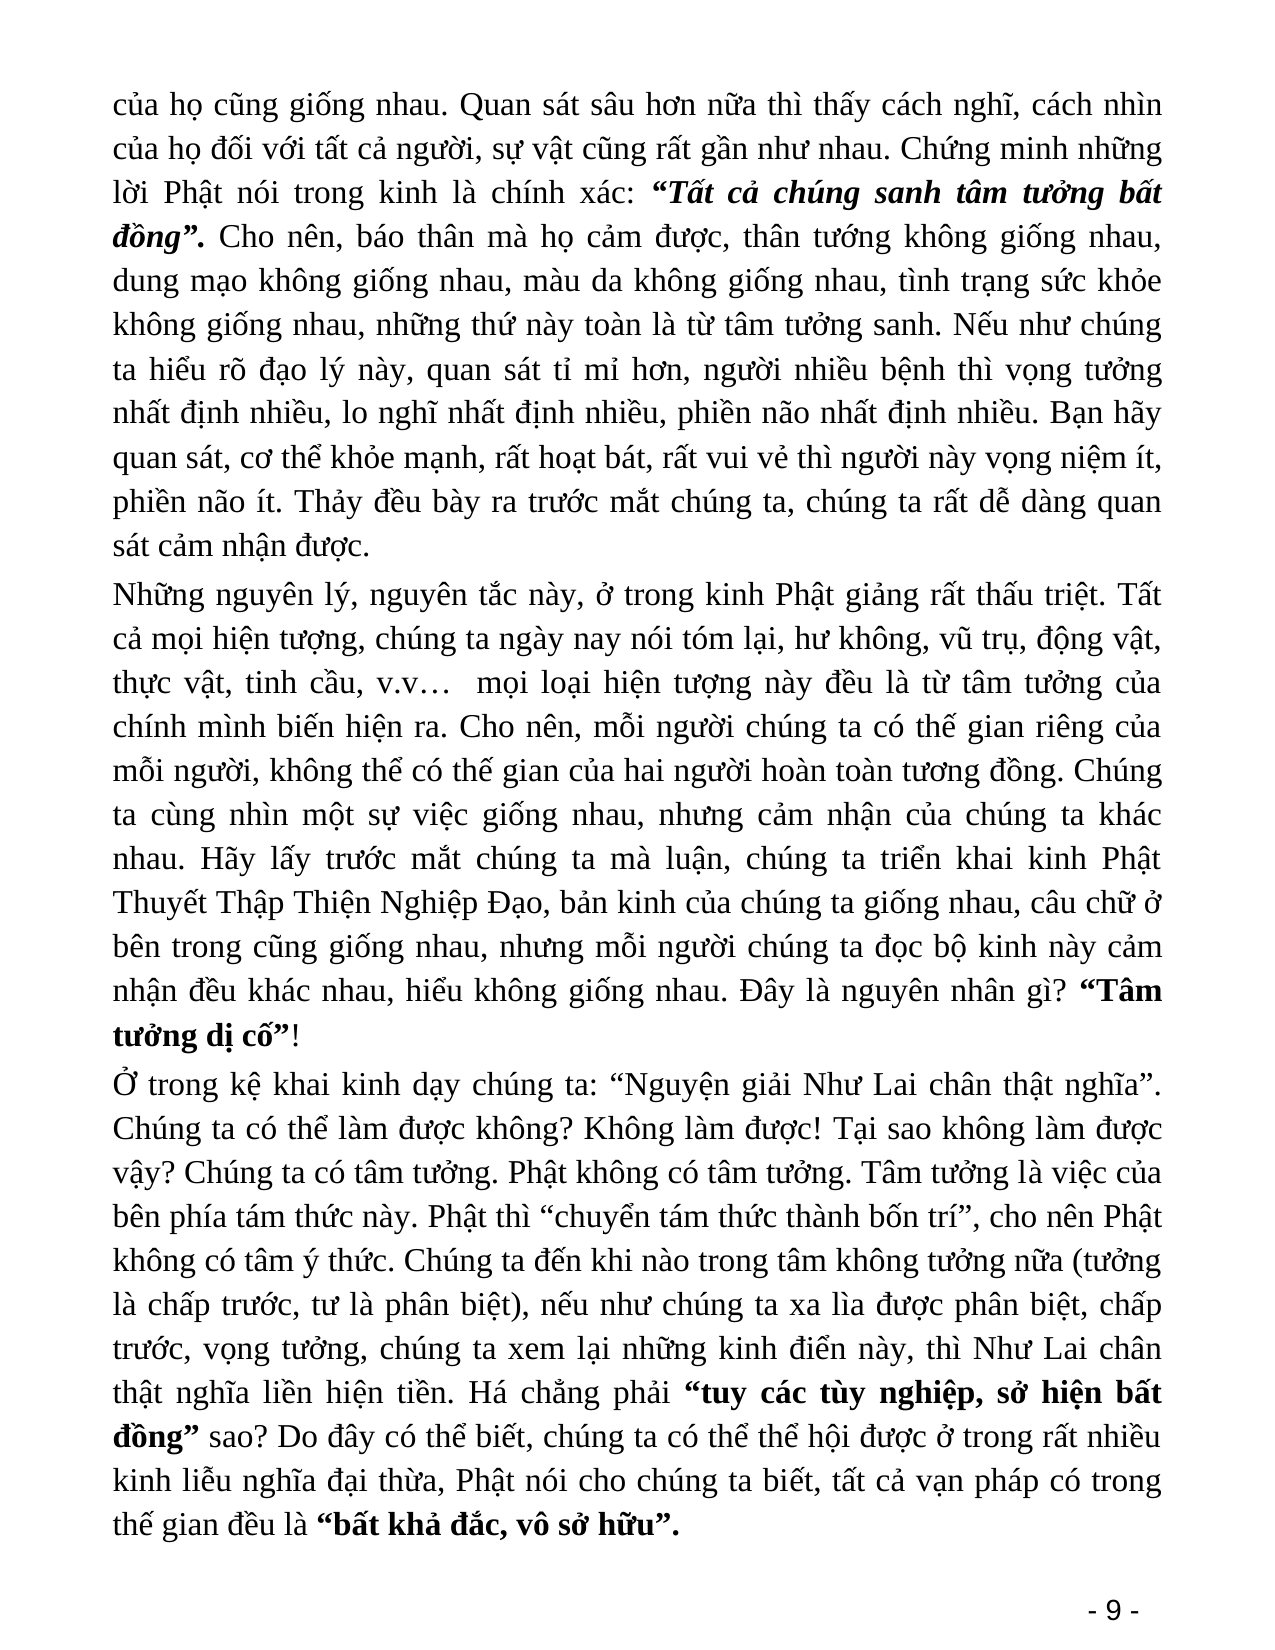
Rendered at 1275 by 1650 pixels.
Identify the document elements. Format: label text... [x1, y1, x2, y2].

text Những nguyên lý, nguyên tắc này, ở trong kinh Phật giảng rất thấu triệt. Tất cả mọi hiện tượng, chúng ta ngày nay nói tóm lại, hư không, vũ trụ, động vật, thực vật, tinh cầu, v.v… mọi loại hiện tượng này đều là từ tâm tưởng của chính mình biến hiện ra. Cho nên, mỗi người chúng ta có thế gian riêng của mỗi người, không thể có thế gian của hai người hoàn toàn tương đồng. Chúng ta cùng nhìn một sự việc giống nhau, nhưng cảm nhận của chúng ta khác nhau. Hãy lấy trước mắt chúng ta mà luận, chúng ta triển khai kinh Phật Thuyết Thập Thiện Nghiệp Đạo, bản kinh của chúng ta giống nhau, câu chữ ở bên trong cũng giống nhau, nhưng mỗi người chúng ta đọc bộ kinh này cảm nhận đều khác nhau, hiểu không giống nhau. Đây là nguyên nhân gì? “Tâm tưởng dị cố”! [112, 574, 1162, 1053]
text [112, 84, 1162, 563]
text Ở trong kệ khai kinh dạy chúng ta: “Nguyện giải Như Lai chân thật nghĩa”. Chúng ta có thể làm được không? Không làm được! Tại sao không làm được vậy? Chúng ta có tâm tưởng. Phật không có tâm tưởng. Tâm tưởng là việc của bên phía tám thức này. Phật thì “chuyển tám thức thành bốn trí”, cho nên Phật không có tâm ý thức. Chúng ta đến khi nào trong tâm không tưởng nữa (tưởng là chấp trước, tư là phân biệt), nếu như chúng ta xa lìa được phân biệt, chấp trước, vọng tưởng, chúng ta xem lại những kinh điển này, thì Như Lai chân thật nghĩa liền hiện tiền. Há chẳng phải “tuy các tùy nghiệp, sở hiện bất đồng” sao? Do đây có thể biết, chúng ta có thể thể hội được ở trong rất nhiều kinh liễu nghĩa đại thừa, Phật nói cho chúng ta biết, tất cả vạn pháp có trong thế gian đều là “bất khả đắc, vô sở hữu”. [112, 1064, 1162, 1543]
